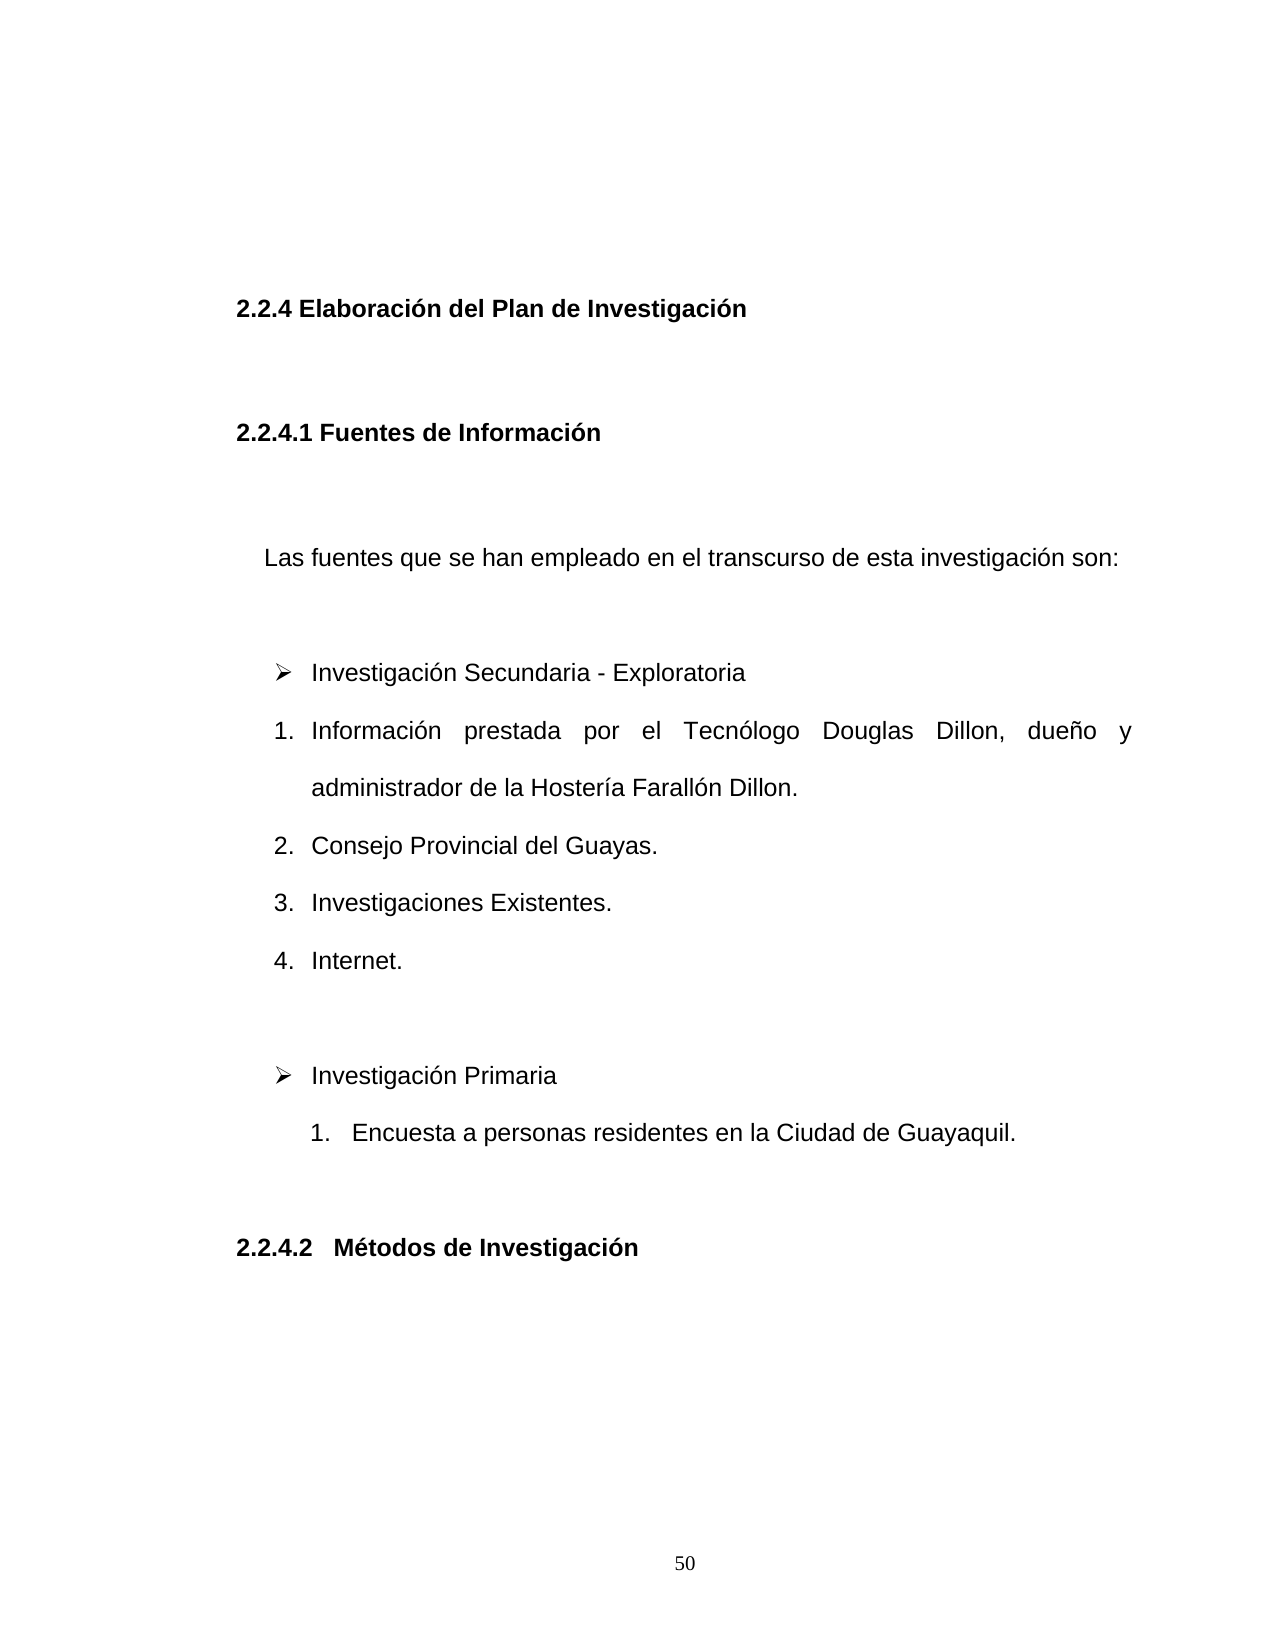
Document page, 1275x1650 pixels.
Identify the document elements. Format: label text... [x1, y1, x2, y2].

text 2.2.4.1 Fuentes de Información [236, 418, 1133, 447]
text 2.2.4 Elaboración del Plan de Investigación [236, 294, 1133, 322]
text 2.2.4.2 Métodos de Investigación [236, 1233, 1133, 1262]
text Las fuentes que se han empleado en el transcurso de esta investigación son: [236, 543, 1133, 572]
list Internet. [274, 946, 1133, 974]
list Consejo Provincial del Guayas. [274, 831, 1133, 859]
list Investigaciones Existentes. [274, 888, 1133, 917]
list Investigación Primaria [274, 1061, 1133, 1089]
text 1. Encuesta a personas residentes en de Guayaquil. [236, 1118, 1133, 1147]
list Información prestada por el Tecnólogo Douglas Dillon, dueño y administrador de Dillon. [274, 716, 1133, 802]
list Investigación Secundaria - Exploratoria [274, 658, 1133, 687]
